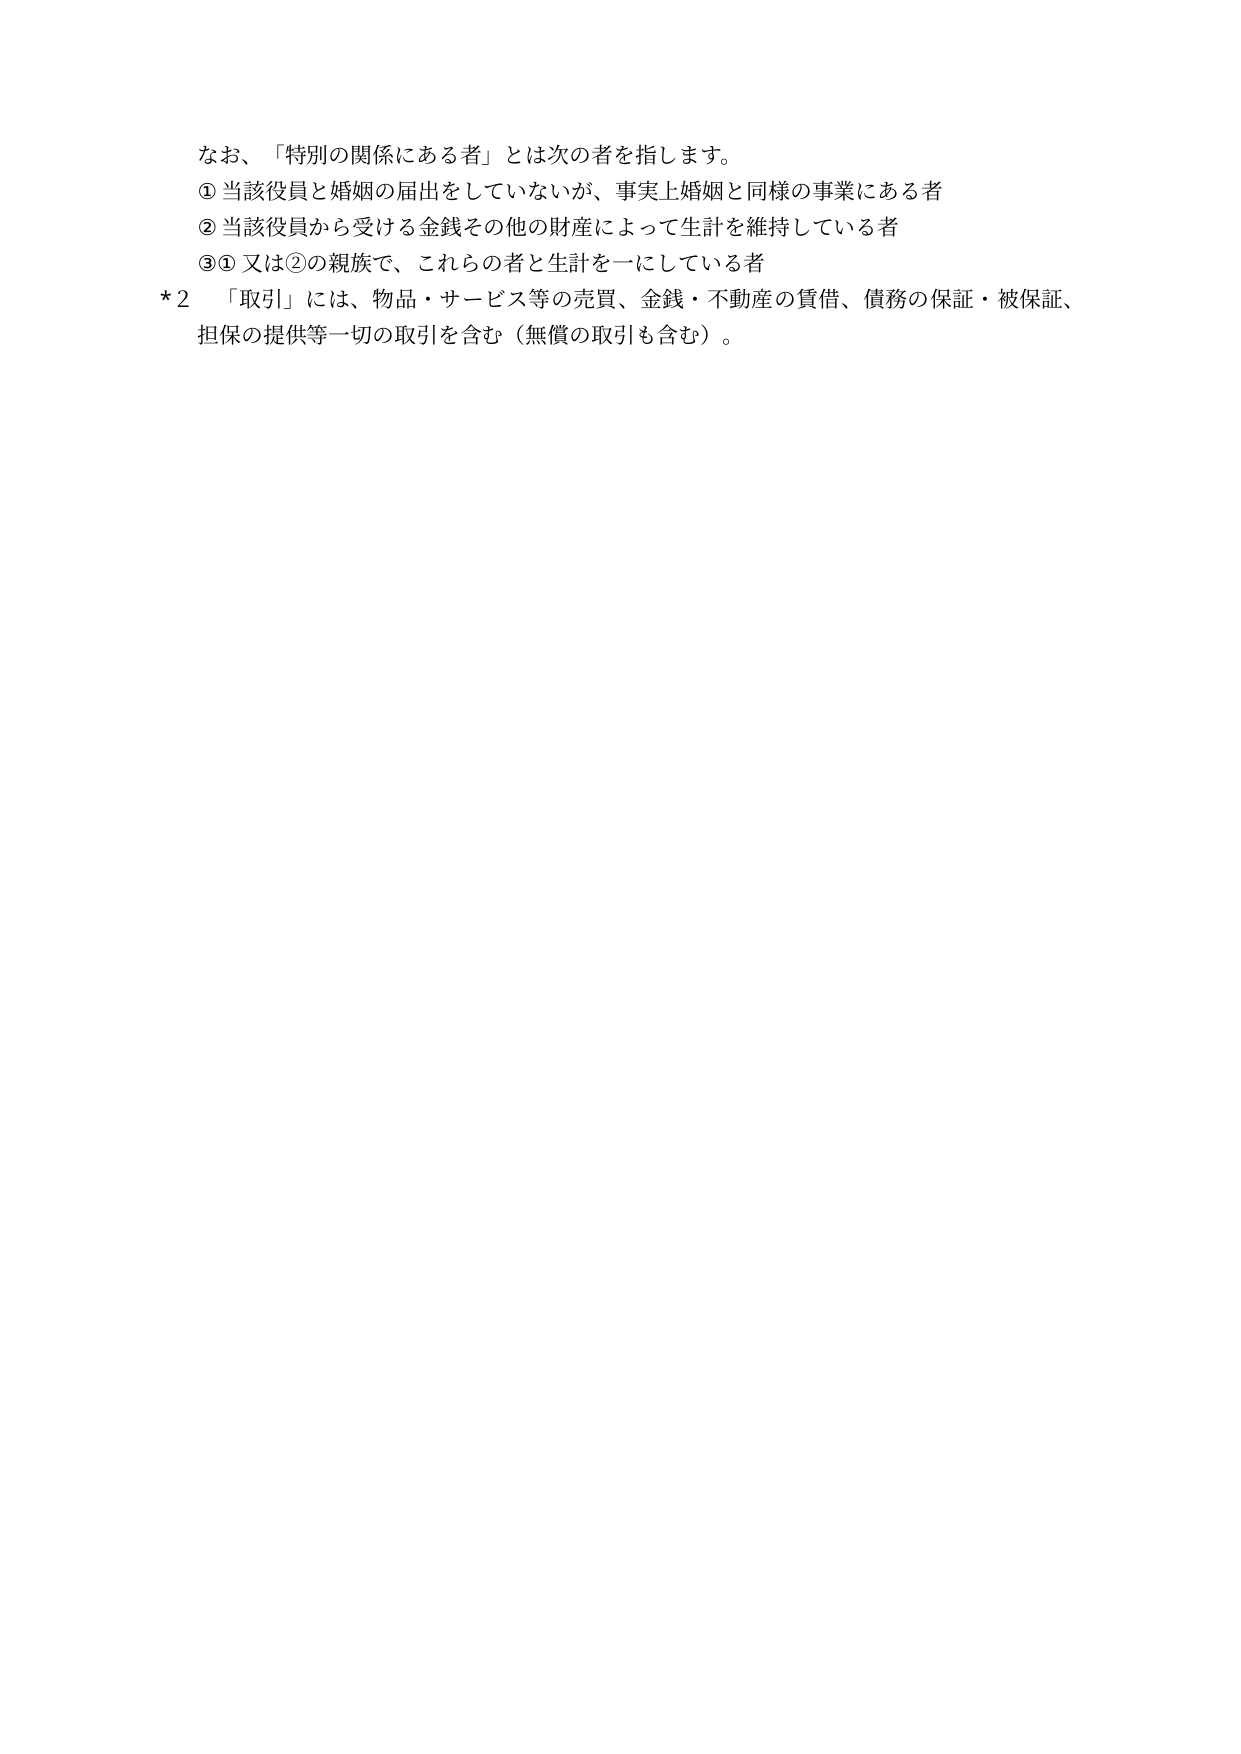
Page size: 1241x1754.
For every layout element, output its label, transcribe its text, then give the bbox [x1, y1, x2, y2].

text ②当該役員から受ける金銭その他の財産によって生計を維持している者 [175, 208, 1087, 244]
text ③①又は②の親族で、これらの者と生計を一にしている者 [175, 244, 1087, 280]
text *２ 「取引」には、物品・サービス等の売買、金銭・不動産の賃借、債務の保証・被保証、担保の提供等一切の取引を含む（無償の取引も含む）。 [153, 280, 1087, 351]
text ①当該役員と婚姻の届出をしていないが、事実上婚姻と同様の事業にある者 [175, 172, 1087, 208]
text なお、「特別の関係にある者」とは次の者を指します。 [175, 136, 1087, 172]
